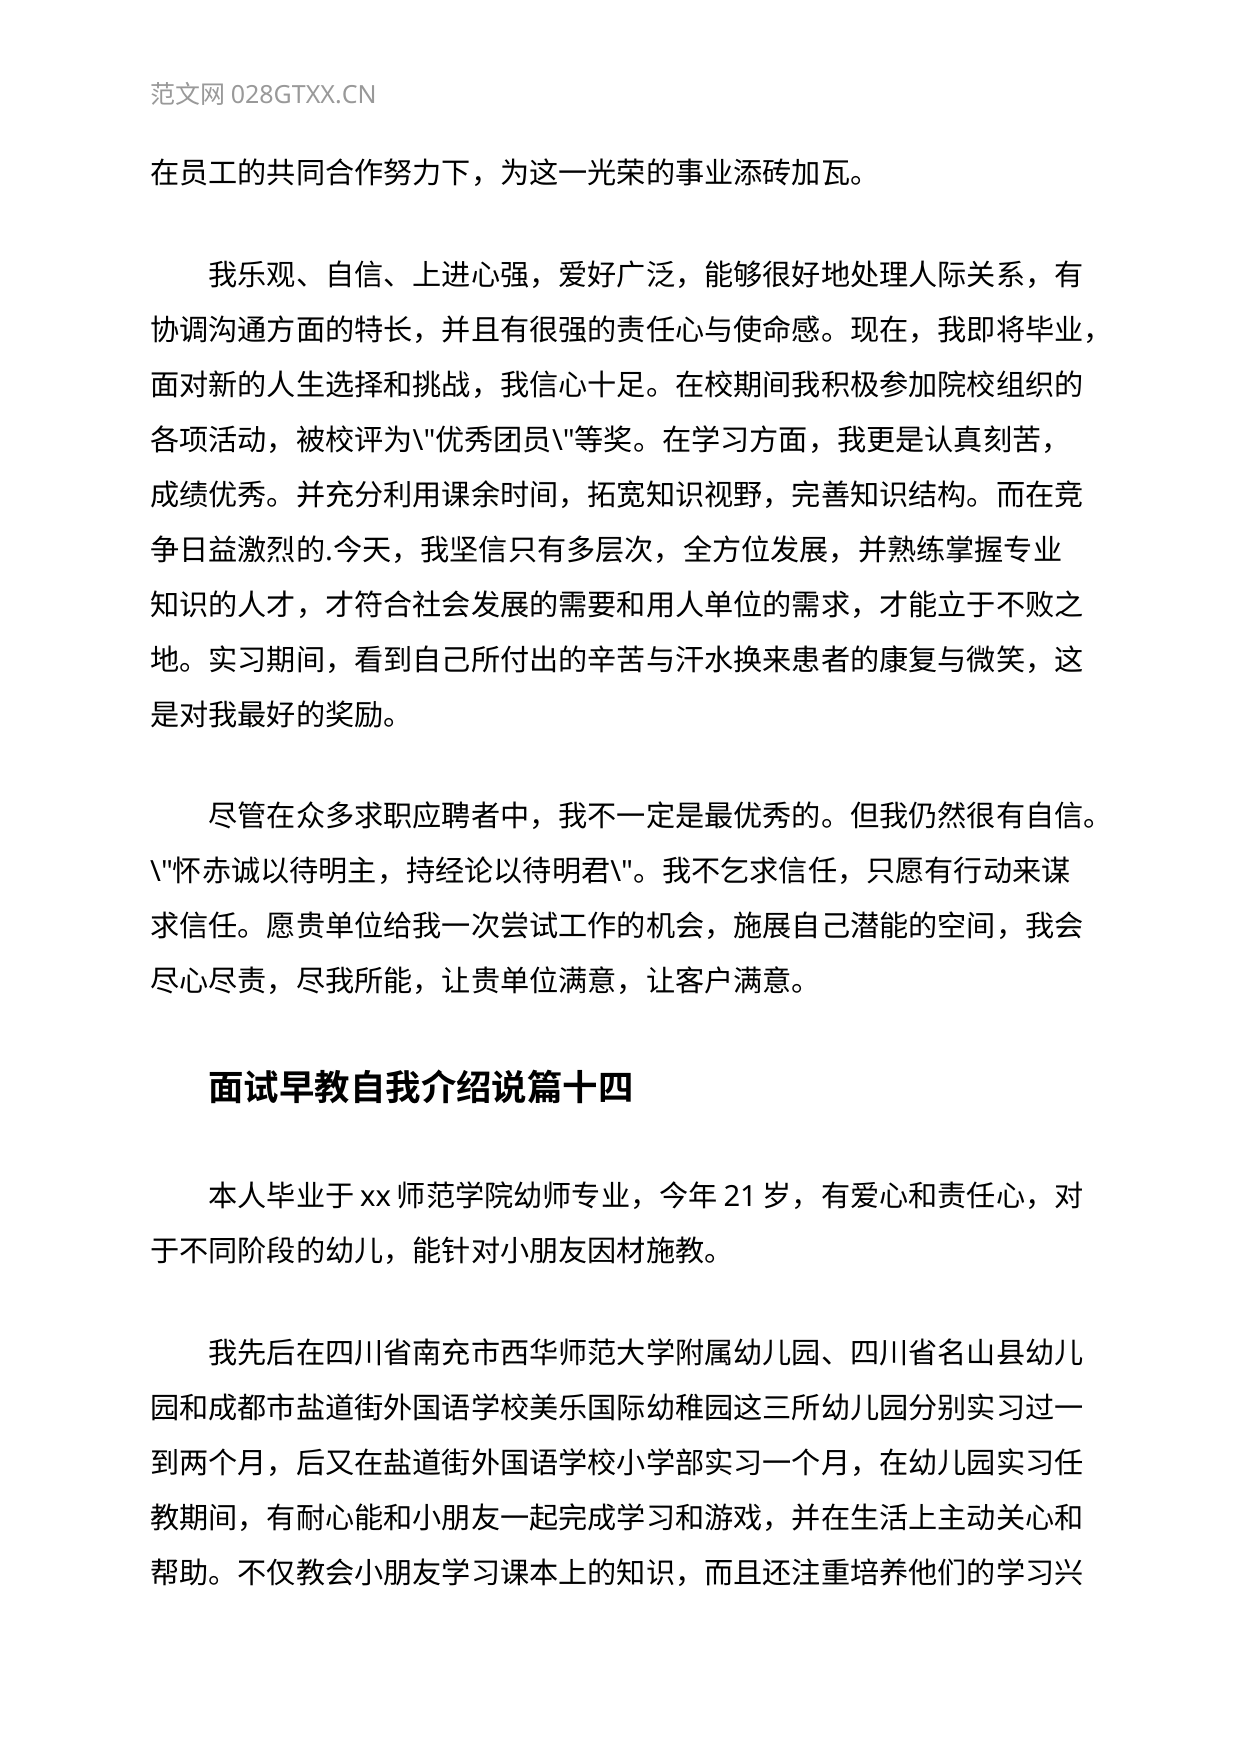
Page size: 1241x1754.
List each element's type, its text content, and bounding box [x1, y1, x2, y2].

text 尽管在众多求职应聘者中，我不一定是最优秀的。但我仍然很有自信。\"怀赤诚以待明主，持经论以待明君\"。我不乞求信任，只愿有行动来谋求信任。愿贵单位给我一次尝试工作的机会，施展自己潜能的空间，我会尽心尽责，尽我所能，让贵单位满意，让客户满意。 [150, 793, 1090, 1000]
text 面试早教自我介绍说篇十四 [150, 1059, 1090, 1111]
text 本人毕业于xx师范学院幼师专业，今年21岁，有爱心和责任心，对于不同阶段的幼儿，能针对小朋友因材施教。 [150, 1173, 1090, 1270]
text 我乐观、自信、上进心强，爱好广泛，能够很好地处理人际关系，有协调沟通方面的特长，并且有很强的责任心与使命感。现在，我即将毕业，面对新的人生选择和挑战，我信心十足。在校期间我积极参加院校组织的各项活动，被校评为\"优秀团员\"等奖。在学习方面，我更是认真刻苦，成绩优秀。并充分利用课余时间，拓宽知识视野，完善知识结构。而在竞争日益激烈的.今天，我坚信只有多层次，全方位发展，并熟练掌握专业知识的人才，才符合社会发展的需要和用人单位的需求，才能立于不败之地。实习期间，看到自己所付出的辛苦与汗水换来患者的康复与微笑，这是对我最好的奖励。 [150, 252, 1090, 733]
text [150, 150, 1090, 192]
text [150, 1330, 1090, 1592]
